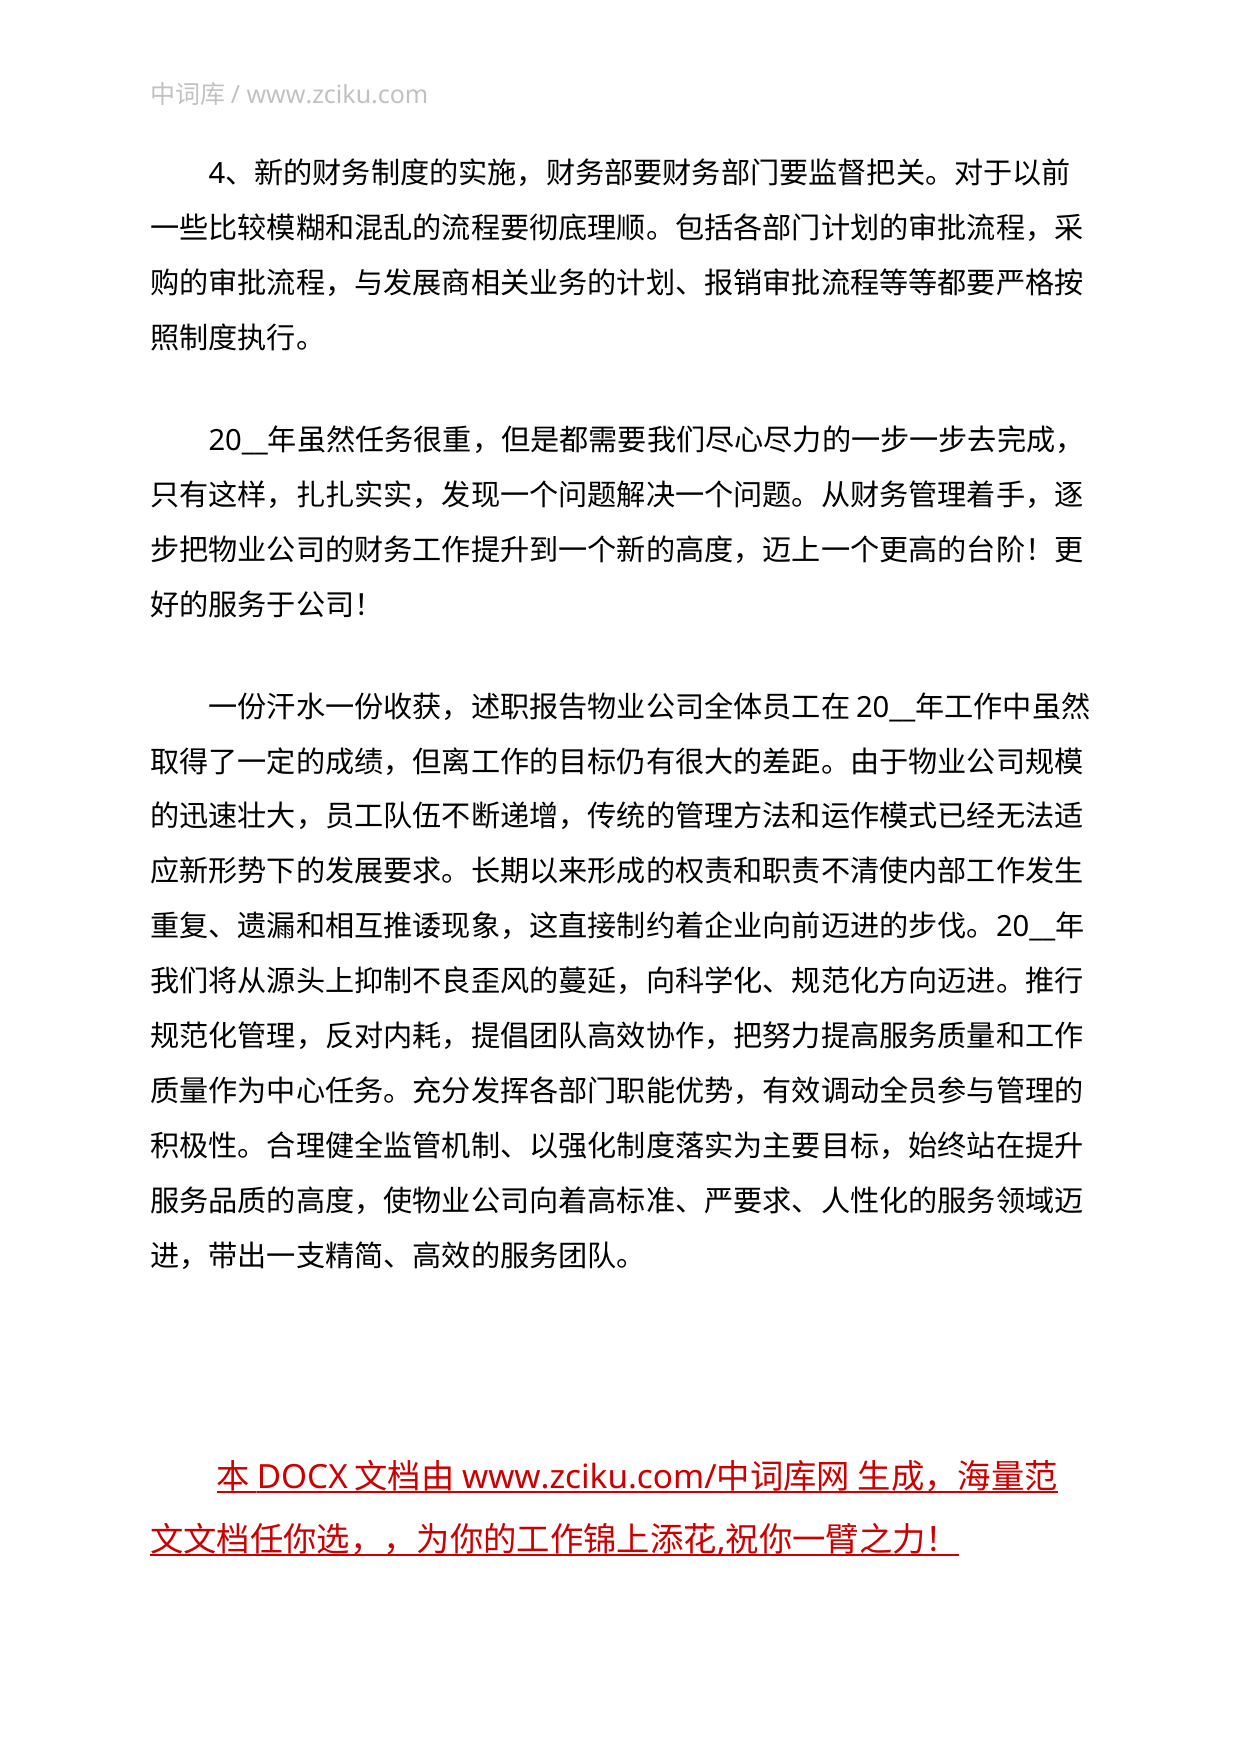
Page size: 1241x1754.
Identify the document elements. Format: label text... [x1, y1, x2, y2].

text 20__年虽然任务很重，但是都需要我们尽心尽力的一步一步去完成，只有这样，扎扎实实，发现一个问题解决一个问题。从财务管理着手，逐步把物业公司的财务工作提升到一个新的高度，迈上一个更高的台阶！更好的服务于公司！ [150, 417, 1090, 624]
text 一份汗水一份收获，述职报告物业公司全体员工在20__年工作中虽然取得了一定的成绩，但离工作的目标仍有很大的差距。由于物业公司规模的迅速壮大，员工队伍不断递增，传统的管理方法和运作模式已经无法适应新形势下的发展要求。长期以来形成的权责和职责不清使内部工作发生重复、遗漏和相互推诿现象，这直接制约着企业向前迈进的步伐。20__年我们将从源头上抑制不良歪风的蔓延，向科学化、规范化方向迈进。推行规范化管理，反对内耗，提倡团队高效协作，把努力提高服务质量和工作质量作为中心任务。充分发挥各部门职能优势，有效调动全员参与管理的积极性。合理健全监管机制、以强化制度落实为主要目标，始终站在提升服务品质的高度，使物业公司向着高标准、严要求、人性化的服务领域迈进，带出一支精简、高效的服务团队。 [150, 683, 1090, 1274]
text 本DOCX文档由 www.zciku.com/中词库网 生成，海量范文文档任你选，，为你的工作锦上添花,祝你一臂之力！ [150, 1449, 1090, 1561]
text 4、新的财务制度的实施，财务部要财务部门要监督把关。对于以前一些比较模糊和混乱的流程要彻底理顺。包括各部门计划的审批流程，采购的审批流程，与发展商相关业务的计划、报销审批流程等等都要严格按照制度执行。 [150, 150, 1090, 357]
